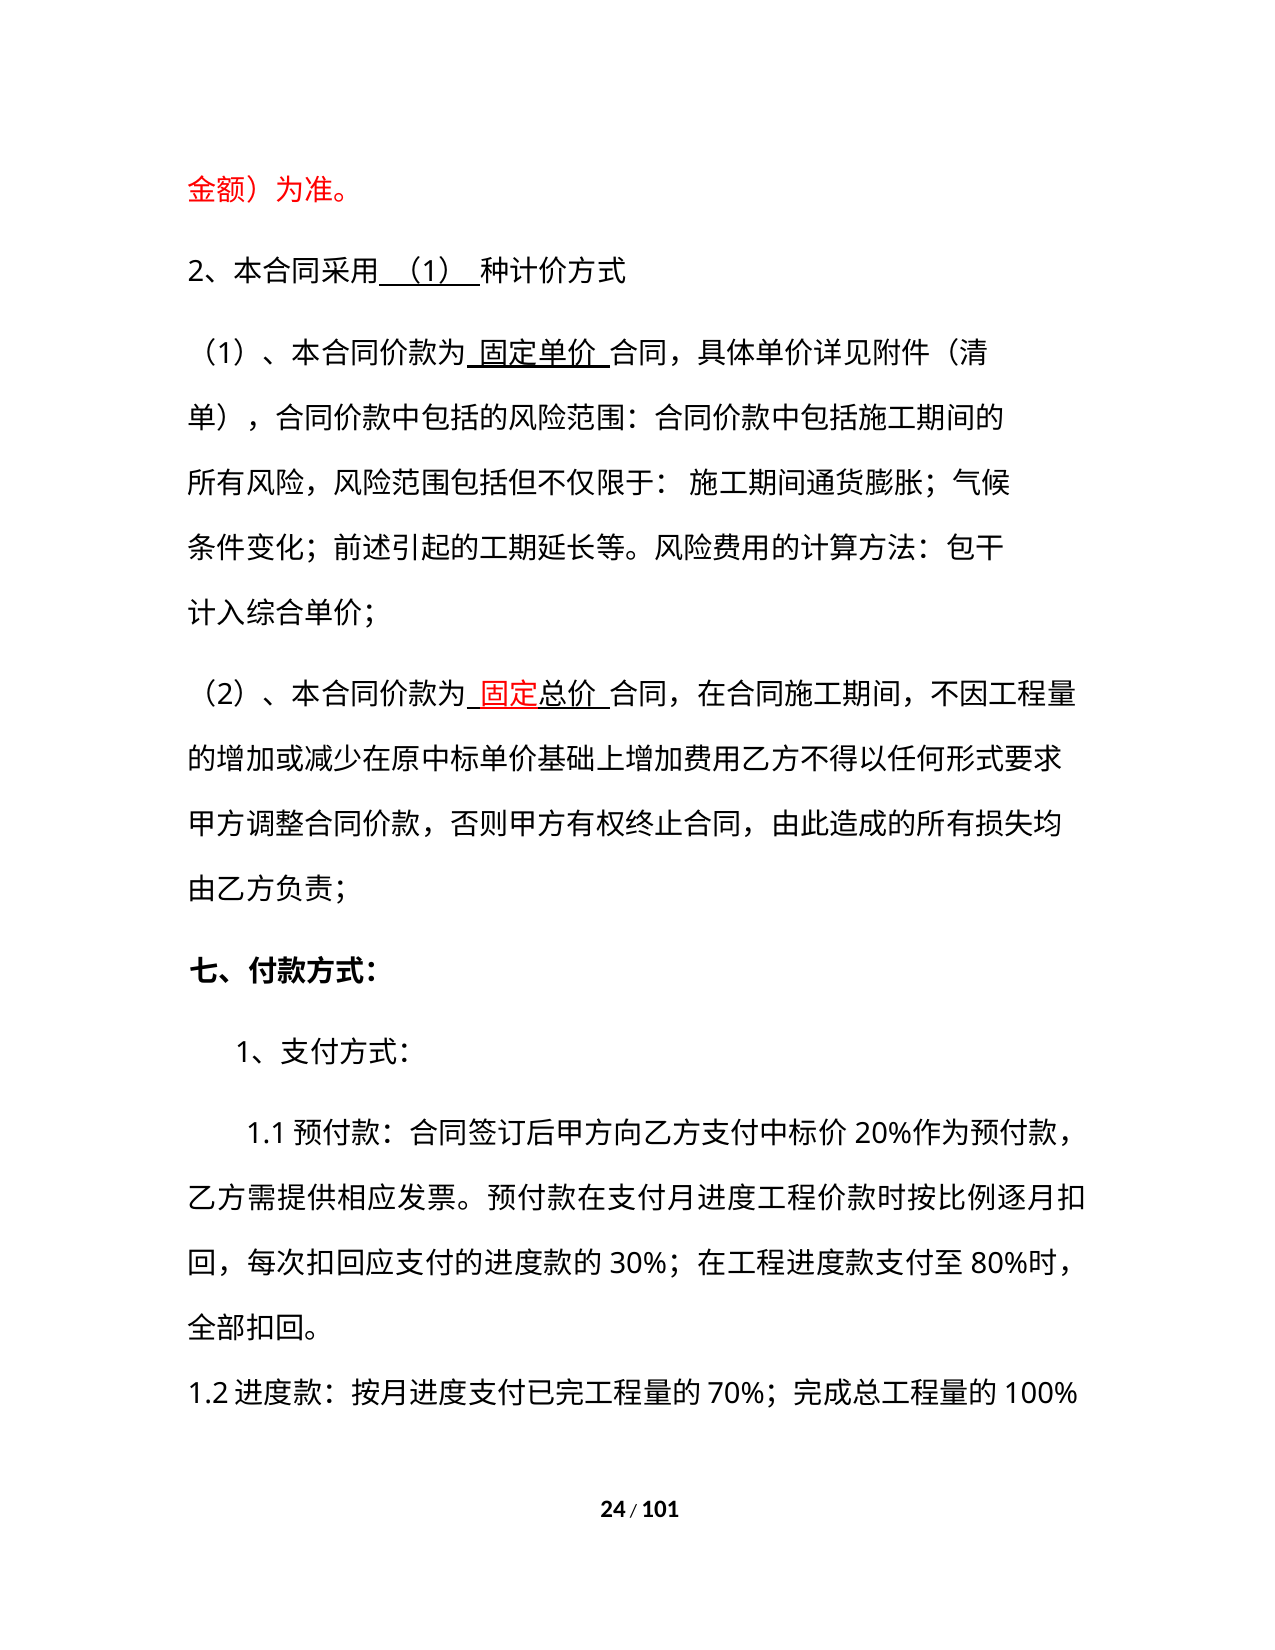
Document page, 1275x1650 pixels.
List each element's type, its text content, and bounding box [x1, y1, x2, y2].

text 七、付款方式： [125, 936, 1087, 1001]
text （1）、本合同价款为 固定单价 合同，具体单价详见附件（清单），合同价款中包括的风险范围：合同价款中包括施工期间的所有风险，风险范围包括但不仅限于： 施工期间通货膨胀；气候条件变化；前述引起的工期延长等。风险费用的计算方法：包干计入综合单价； [187, 318, 1013, 643]
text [187, 155, 1013, 220]
text （2）、本合同价款为 固定总价 合同，在合同施工期间，不因工程量的增加或减少在原中标单价基础上增加费用乙方不得以任何形式要求甲方调整合同价款，否则甲方有权终止合同，由此造成的所有损失均由乙方负责； [187, 659, 1087, 919]
text 1、支付方式： [171, 1017, 1077, 1082]
text 1.1预付款：合同签订后甲方向乙方支付中标价20%作为预付款，乙方需提供相应发票。预付款在支付月进度工程价款时按比例逐月扣回，每次扣回应支付的进度款的30%；在工程进度款支付至80%时，全部扣回。 [187, 1098, 1087, 1358]
text 2、本合同采用 （1） 种计价方式 [187, 237, 1087, 302]
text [187, 1358, 1087, 1423]
